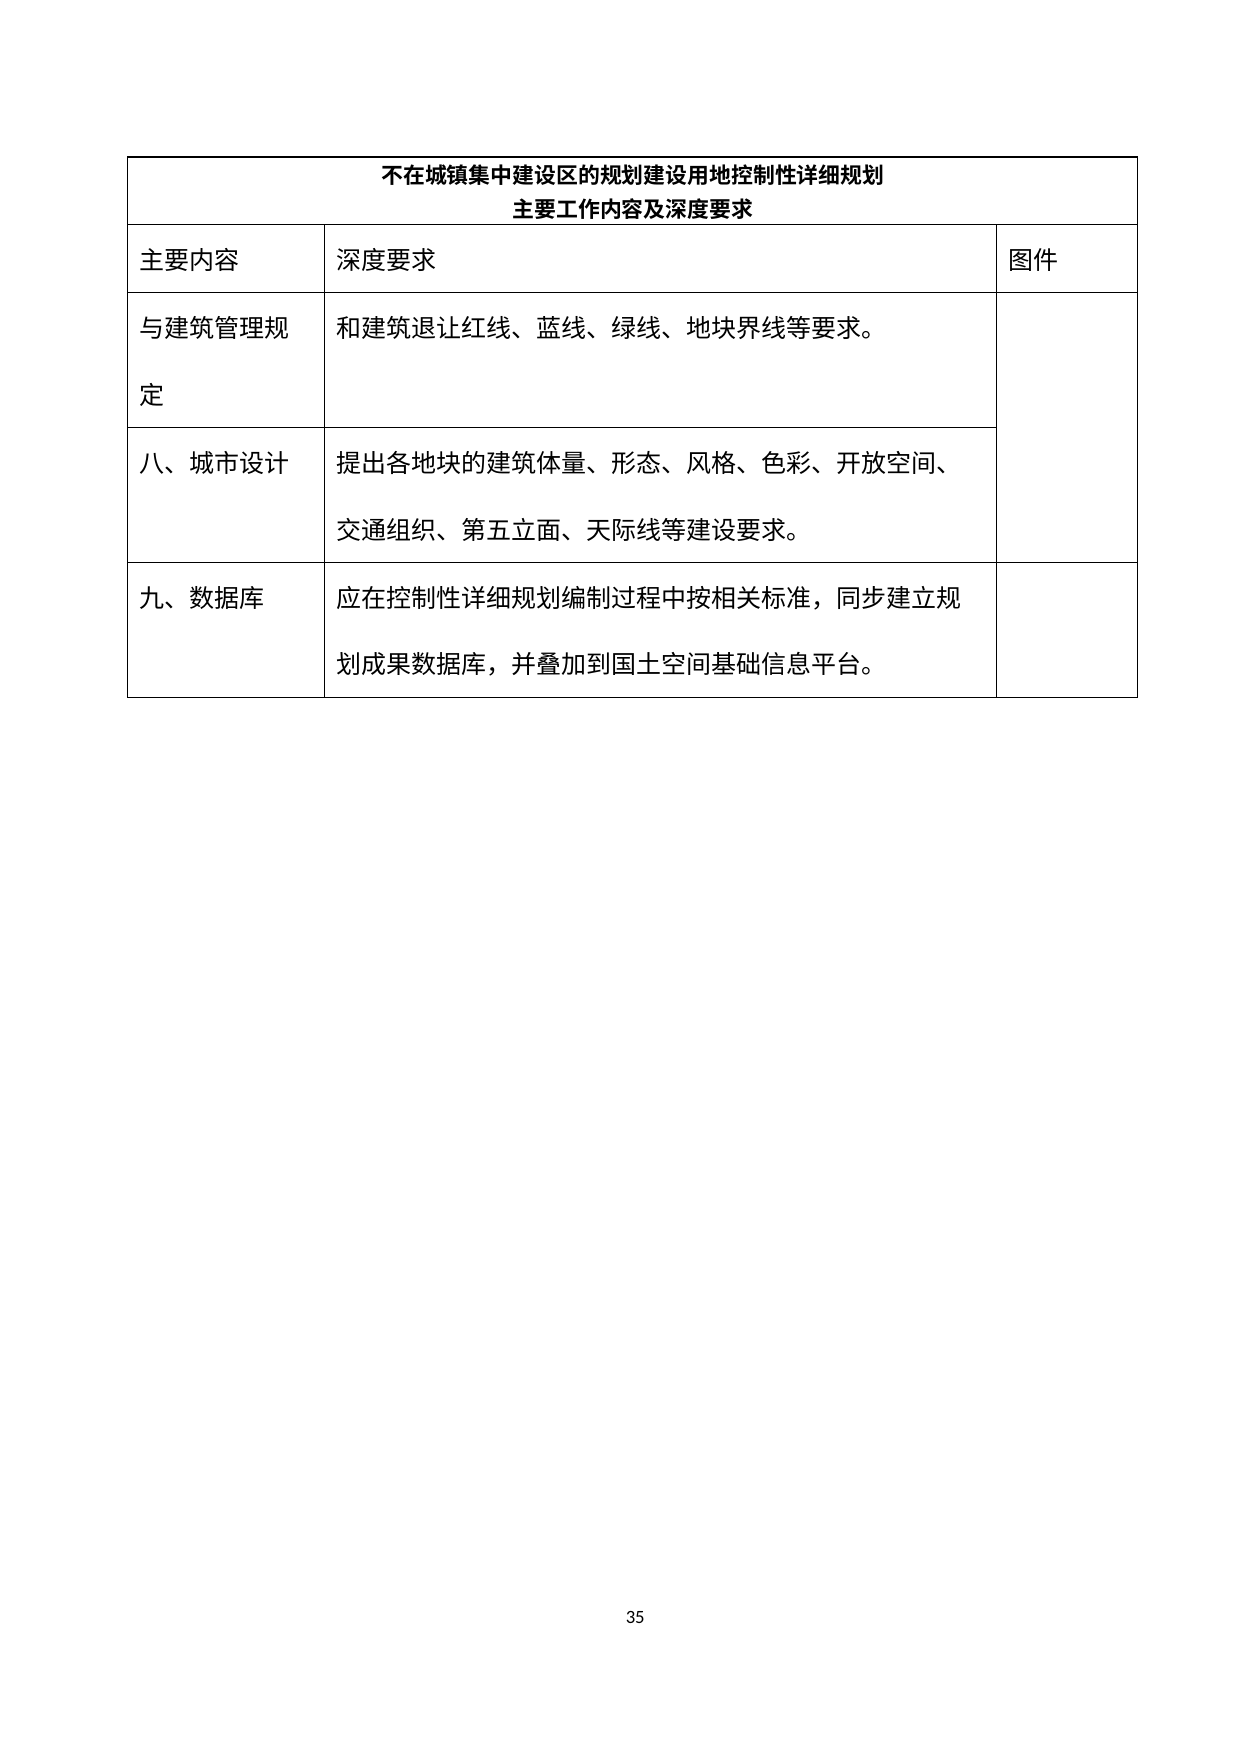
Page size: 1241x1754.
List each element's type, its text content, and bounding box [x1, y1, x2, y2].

table_cell 九、数据库 [128, 563, 324, 697]
table_cell 提出各地块的建筑体量、形态、风格、色彩、开放空间、交通组织、第五立面、天际线等建设要求。 [325, 428, 996, 562]
table_cell 深度要求 [325, 225, 996, 292]
table_cell 主要内容 [128, 225, 324, 292]
table_header 不在城镇集中建设区的规划建设用地控制性详细规划 主要工作内容及深度要求 [128, 158, 1137, 224]
table_cell 八、城市设计 [128, 428, 324, 562]
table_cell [325, 293, 996, 427]
table_cell 应在控制性详细规划编制过程中按相关标准，同步建立规划成果数据库，并叠加到国土空间基础信息平台。 [325, 563, 996, 697]
table_cell 七、土地使用与建筑管理规定 [128, 293, 324, 427]
table_cell [997, 563, 1137, 697]
table_cell 图件 [997, 225, 1137, 292]
